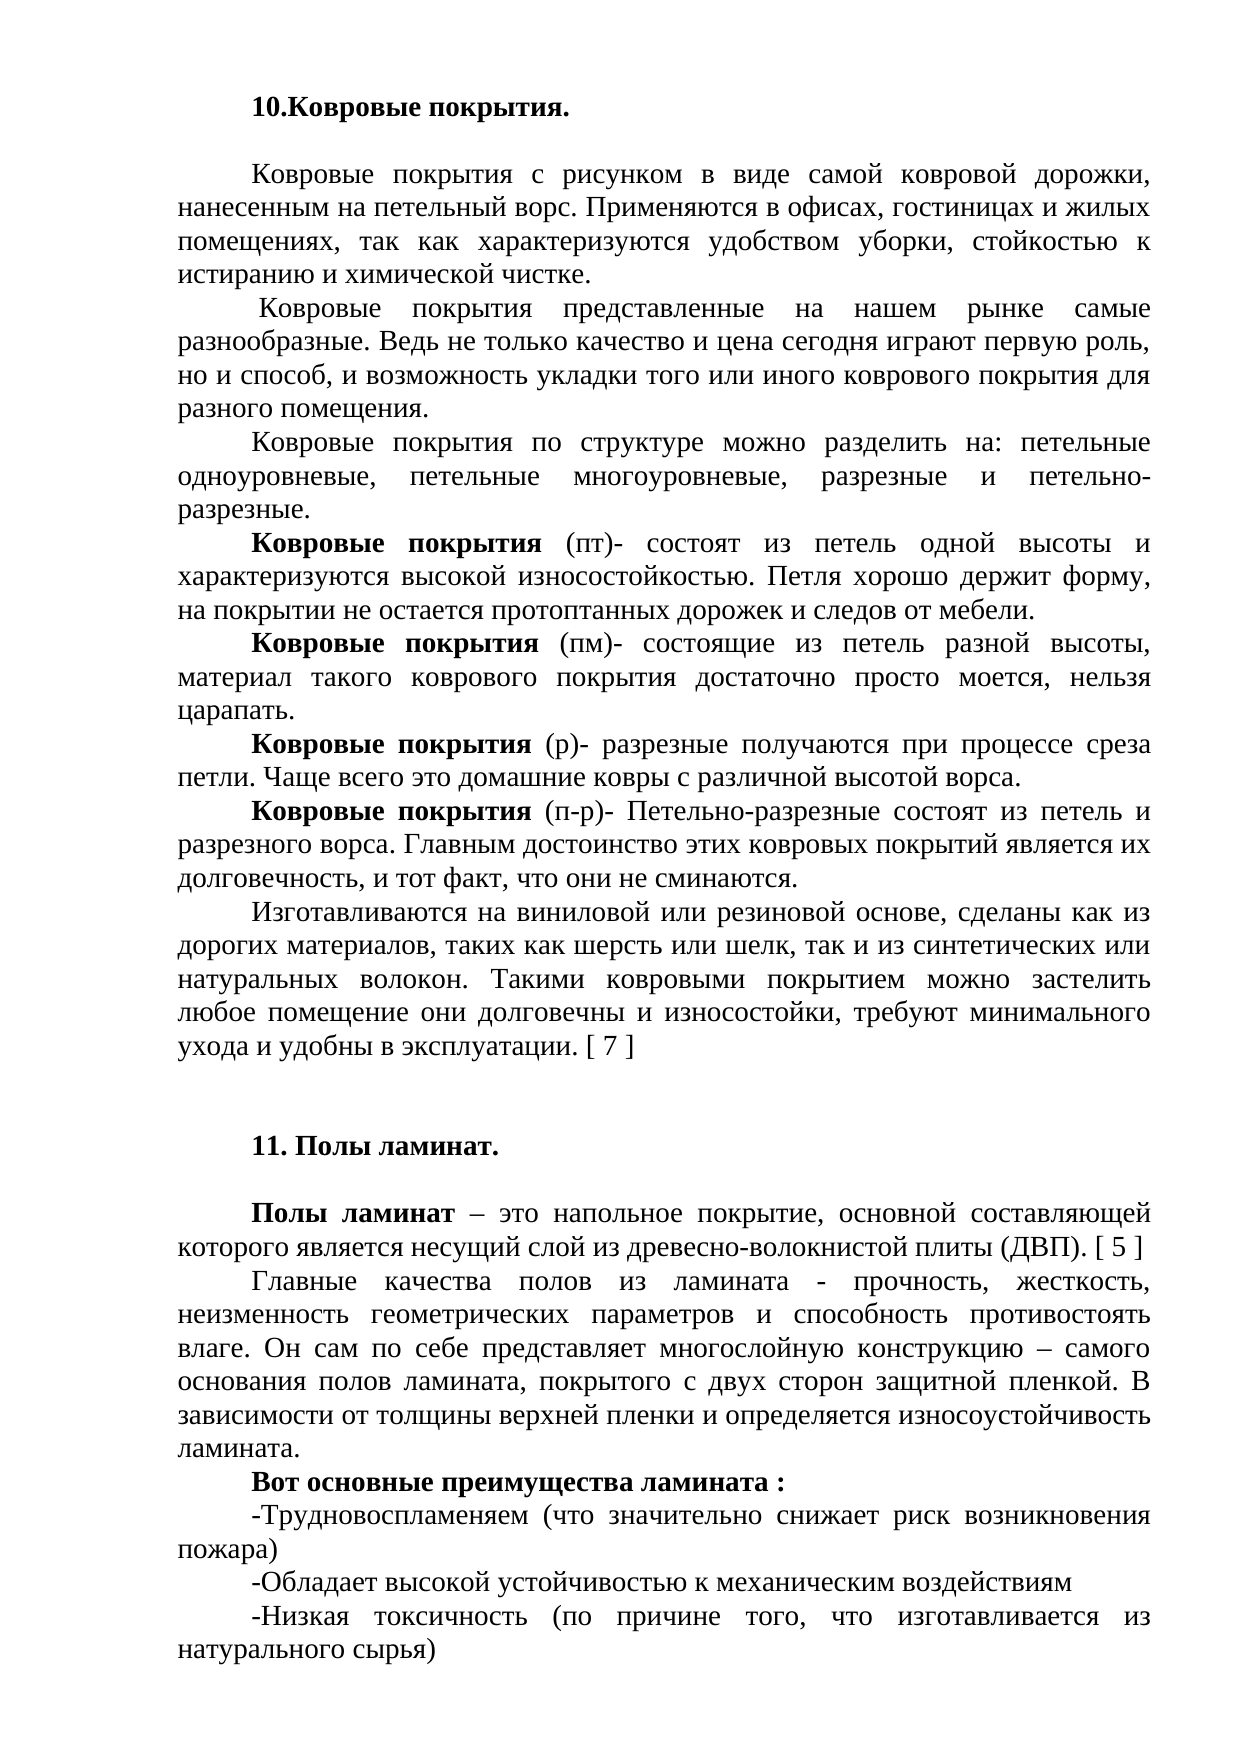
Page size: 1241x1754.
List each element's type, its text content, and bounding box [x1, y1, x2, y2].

text Ковровые покрытия (р)- разрезные получаются при процессе среза петли. Чаще всего это домашние ковры с различной высотой ворса. [177, 726, 1152, 793]
text Ковровые покрытия с рисунком в виде самой ковровой дорожки, нанесенным на петельный ворс. Применяются в офисах, гостиницах и жилых помещениях, так как характеризуются удобством уборки, стойкостью к истиранию и химической чистке. [177, 156, 1152, 290]
text Ковровые покрытия (п-р)- Петельно-разрезные состоят из петель и разрезного ворса. Главным достоинство этих ковровых покрытий является их долговечность, и тот факт, что они не сминаются. [177, 793, 1152, 894]
text -Трудновоспламеняем (что значительно снижает риск возникновения пожара) [177, 1497, 1152, 1564]
text -Обладает высокой устойчивостью к механическим воздействиям [177, 1564, 1152, 1598]
subtitle Ковровые покрытия представленные на нашем рынке самые разнообразные. Ведь не только качество и цена сегодня играют первую роль, но и способ, и возможность укладки того или иного коврового покрытия для разного помещения. [177, 290, 1152, 424]
text Ковровые покрытия по структуре можно разделить на: петельные одноуровневые, петельные многоуровневые, разрезные и петельно-разрезные. [177, 424, 1152, 525]
text Ковровые покрытия (пм)- состоящие из петель разной высоты, материал такого коврового покрытия достаточно просто моется, нельзя царапать. [177, 625, 1152, 726]
text -Низкая токсичность (по причине того, что изготавливается из натурального сырья) [177, 1598, 1152, 1665]
text Полы ламинат – это напольное покрытие, основной составляющей которого является несущий слой из древесно-волокнистой плиты (ДВП). [ 5 ] [177, 1196, 1152, 1263]
text Вот основные преимущества ламината : [177, 1464, 1152, 1497]
text Ковровые покрытия (пт)- состоят из петель одной высоты и характеризуются высокой износостойкостью. Петля хорошо держит форму, на покрытии не остается протоптанных дорожек и следов от мебели. [177, 525, 1152, 625]
text Главные качества полов из ламината - прочность, жесткость, неизменность геометрических параметров и способность противостоять влаге. Он сам по себе представляет многослойную конструкцию – самого основания полов ламината, покрытого с двух сторон защитной пленкой. В зависимости от толщины верхней пленки и определяется износоустойчивость ламината. [177, 1263, 1152, 1464]
text Изготавливаются на виниловой или резиновой основе, сделаны как из дорогих материалов, таких как шерсть или шелк, так и из синтетических или натуральных волокон. Такими ковровыми покрытием можно застелить любое помещение они долговечны и износостойки, требуют минимального ухода и удобны в эксплуатации. [ 7 ] [177, 894, 1152, 1061]
subtitle 10.Ковровые покрытия. [177, 89, 1152, 122]
text 11. Полы ламинат. [177, 1128, 1152, 1162]
